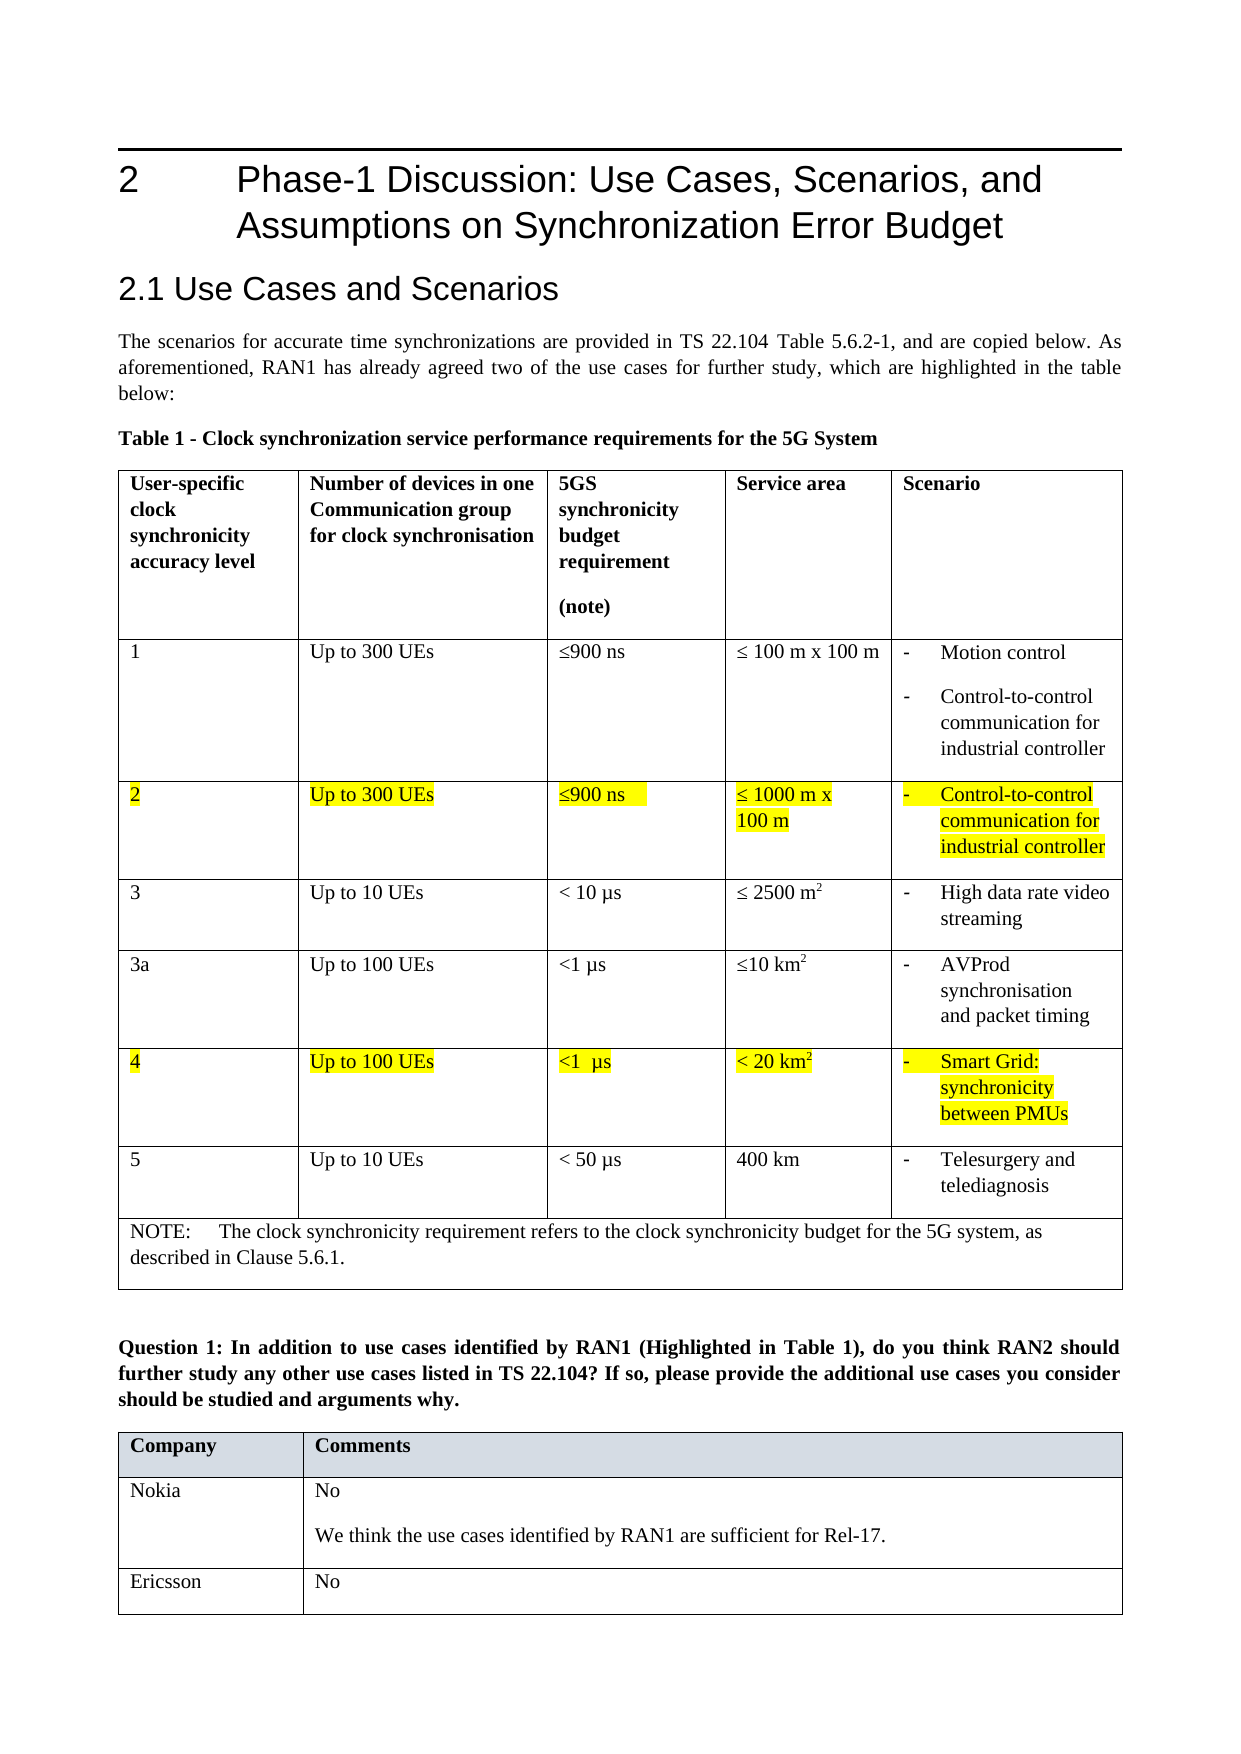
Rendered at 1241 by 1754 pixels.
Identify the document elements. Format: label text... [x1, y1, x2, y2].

table_cell Up to 300 UEs [299, 640, 547, 781]
text Question 1: In addition to use cases identified by RAN1 (Highlighted in Table 1), do you think RAN2 should further study any other use cases listed in TS 22.104? If so, please provide the additional use cases you consider should be studied and arguments why. [118, 1335, 1122, 1411]
table_cell 400 km [726, 1147, 891, 1218]
table_cell NOTE: The clock synchronicity requirement refers to the clock synchronicity budget for the 5G system, as described in Clause 5.6.1. [119, 1219, 1122, 1289]
table_cell Up to 100 UEs [299, 951, 547, 1048]
table_cell ≤900 ns [548, 782, 725, 879]
subtitle 2 Phase-1 Discussion: Use Cases, Scenarios, and Assumptions on Synchronization Error Budget [118, 151, 1122, 247]
table_cell < 20 km2 [726, 1049, 891, 1146]
table_cell ≤ 1000 m x 100 m [726, 782, 891, 879]
table_header 5GS synchronicity budget requirement (note) [548, 471, 725, 638]
table_cell ≤ 100 m x 100 m [726, 640, 891, 781]
table_cell Telesurgery and telediagnosis [892, 1147, 1122, 1218]
table_cell <1 µs [548, 951, 725, 1048]
table_cell Control-to-control communication for industrial controller [892, 782, 1122, 879]
table_cell No [304, 1569, 1122, 1614]
table_cell High data rate video streaming [892, 880, 1122, 950]
table_cell No We think the use cases identified by RAN1 are sufficient for Rel-17. [304, 1478, 1122, 1568]
table_cell Up to 10 UEs [299, 880, 547, 950]
table_cell Ericsson [119, 1569, 303, 1614]
text The scenarios for accurate time synchronizations are provided in TS 22.104 Table 5.6.2-1, and are copied below. As aforementioned, RAN1 has already agreed two of the use cases for further study, which are highlighted in the table below: [118, 329, 1122, 405]
table_cell Up to 10 UEs [299, 1147, 547, 1218]
table_cell 5 [119, 1147, 298, 1218]
table_cell ≤10 km2 [726, 951, 891, 1048]
table_header Company [119, 1433, 303, 1477]
table_cell 1 [119, 640, 298, 781]
table_cell AVProd synchronisation and packet timing [892, 951, 1122, 1048]
subtitle 2.1 Use Cases and Scenarios [118, 269, 1122, 307]
text Table 1 - Clock synchronization service performance requirements for the 5G System [118, 426, 1122, 449]
table_cell Up to 100 UEs [299, 1049, 547, 1146]
table_header Number of devices in one Communication group for clock synchronisation [299, 471, 547, 638]
table_cell 3a [119, 951, 298, 1048]
table_cell Nokia [119, 1478, 303, 1568]
table_cell < 50 µs [548, 1147, 725, 1218]
table_header Scenario [892, 471, 1122, 638]
table_cell Up to 300 UEs [299, 782, 547, 879]
table_cell Motion control Control-to-control communication for industrial controller [892, 640, 1122, 781]
table_cell 3 [119, 880, 298, 950]
table_header Comments [304, 1433, 1122, 1477]
table_header User-specific clock synchronicity accuracy level [119, 471, 298, 638]
table_cell <1 µs [548, 1049, 725, 1146]
table_cell ≤ 2500 m2 [726, 880, 891, 950]
table_cell 4 [119, 1049, 298, 1146]
table_header Service area [726, 471, 891, 638]
table_cell < 10 µs [548, 880, 725, 950]
table_cell 2 [119, 782, 298, 879]
table_cell Smart Grid: synchronicity between PMUs [892, 1049, 1122, 1146]
table_cell ≤900 ns [548, 640, 725, 781]
